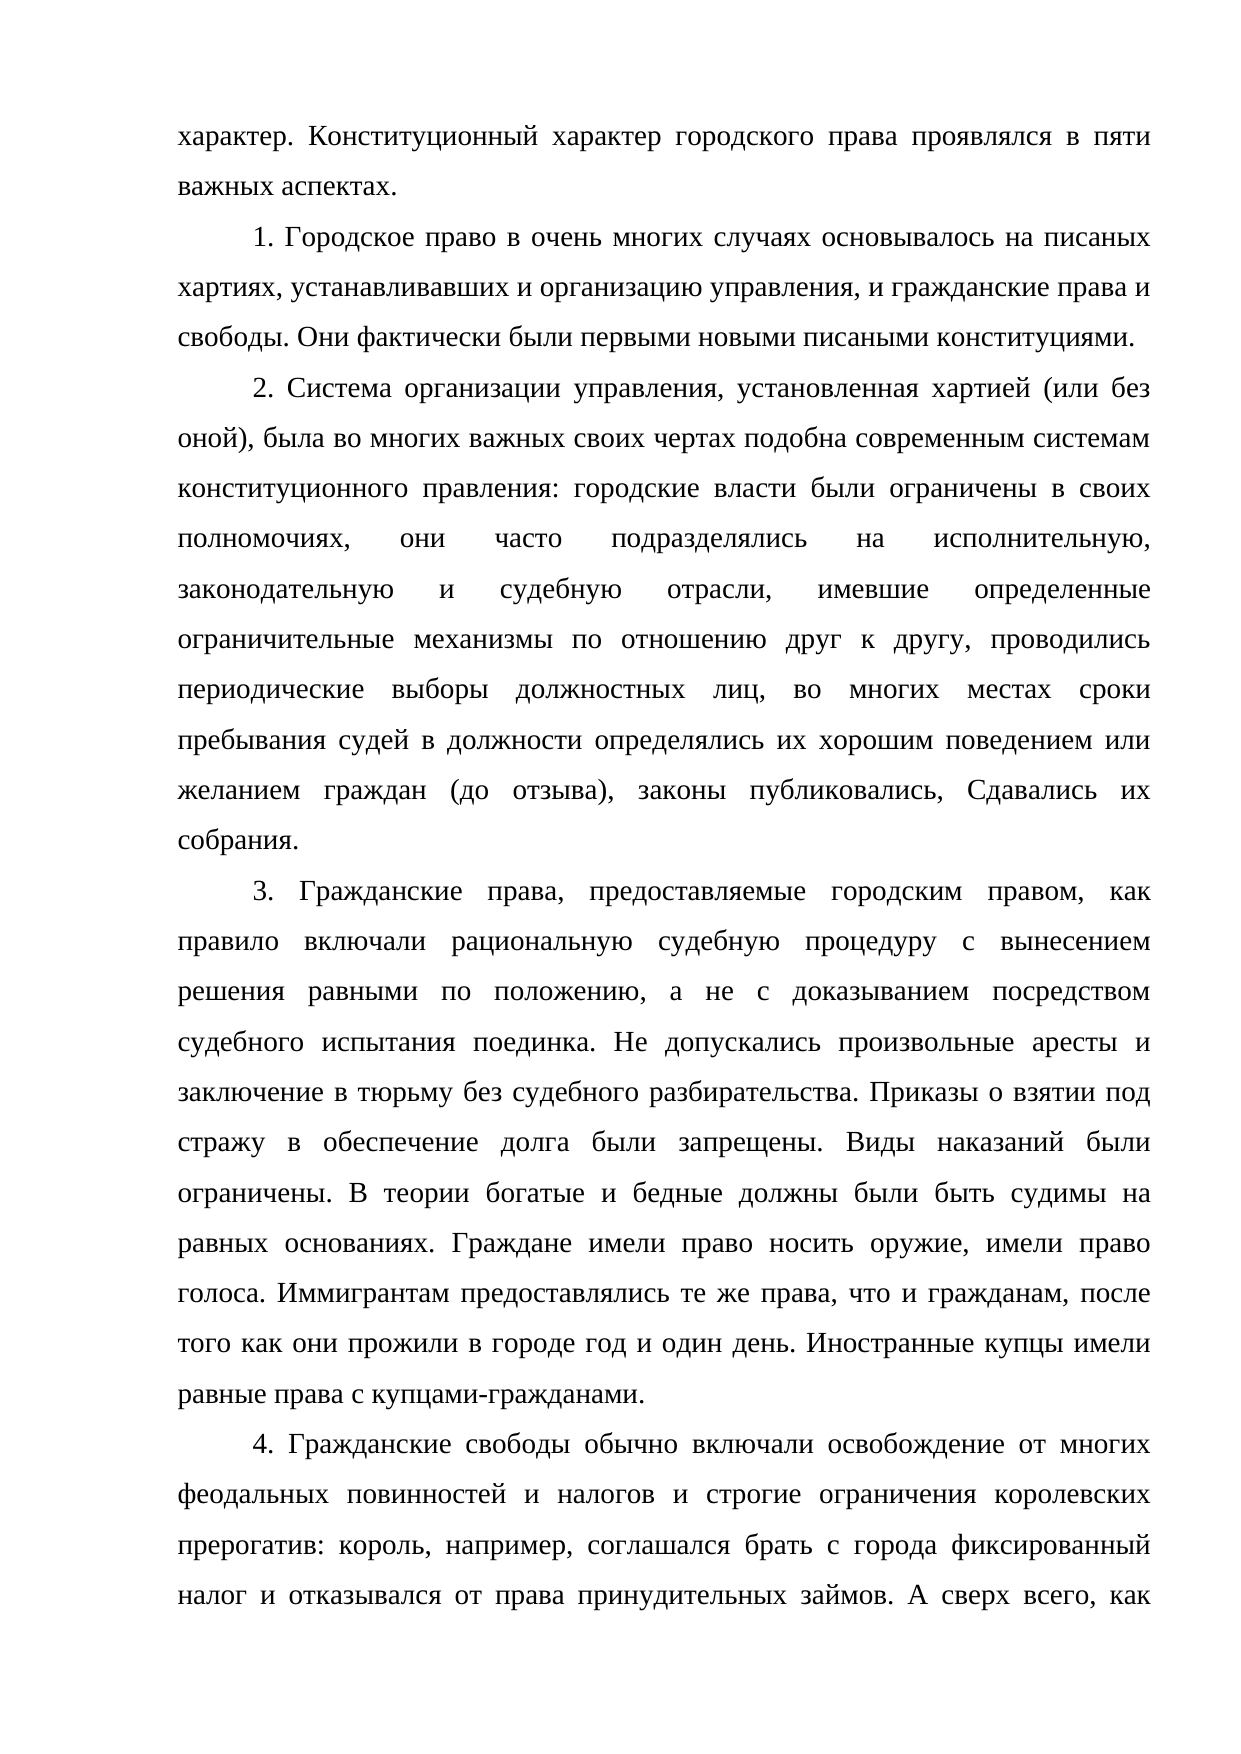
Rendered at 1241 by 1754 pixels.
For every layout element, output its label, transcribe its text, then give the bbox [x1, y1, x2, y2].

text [177, 118, 1152, 202]
text 1. Городское право в очень многих случаях основывалось на писаных хартиях, устанавливавших и организацию управления, и гражданские права и свободы. Они фактически были первыми новыми писаными конституциями. [177, 219, 1152, 353]
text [177, 1426, 1152, 1611]
text 2. Система организации управления, установленная хартией (или без оной), была во многих важных своих чертах подобна современным системам конституционного правления: городские власти были ограничены в своих полномочиях, они часто подразделялись на исполнительную, законодательную и судебную отрасли, имевшие определенные ограничительные механизмы по отношению друг к другу, проводились периодические выборы должностных лиц, во многих местах сроки пребывания судей в должности определялись их хорошим поведением или желанием граждан (до отзыва), законы публиковались, Сдавались их собрания. [177, 370, 1152, 856]
text 3. Гражданские права, предоставляемые городским правом, как правило включали рациональную судебную процедуру с вынесением решения равными по положению, а не с доказыванием посредством судебного испытания поединка. Не допускались произвольные аресты и заключение в тюрьму без судебного разбирательства. Приказы о взятии под стражу в обеспечение долга были запрещены. Виды наказаний были ограничены. В теории богатые и бедные должны были быть судимы на равных основаниях. Граждане имели право носить оружие, имели право голоса. Иммигрантам предоставлялись те же права, что и гражданам, после того как они прожили в городе год и один день. Иностранные купцы имели равные права с купцами-гражданами. [177, 873, 1152, 1409]
